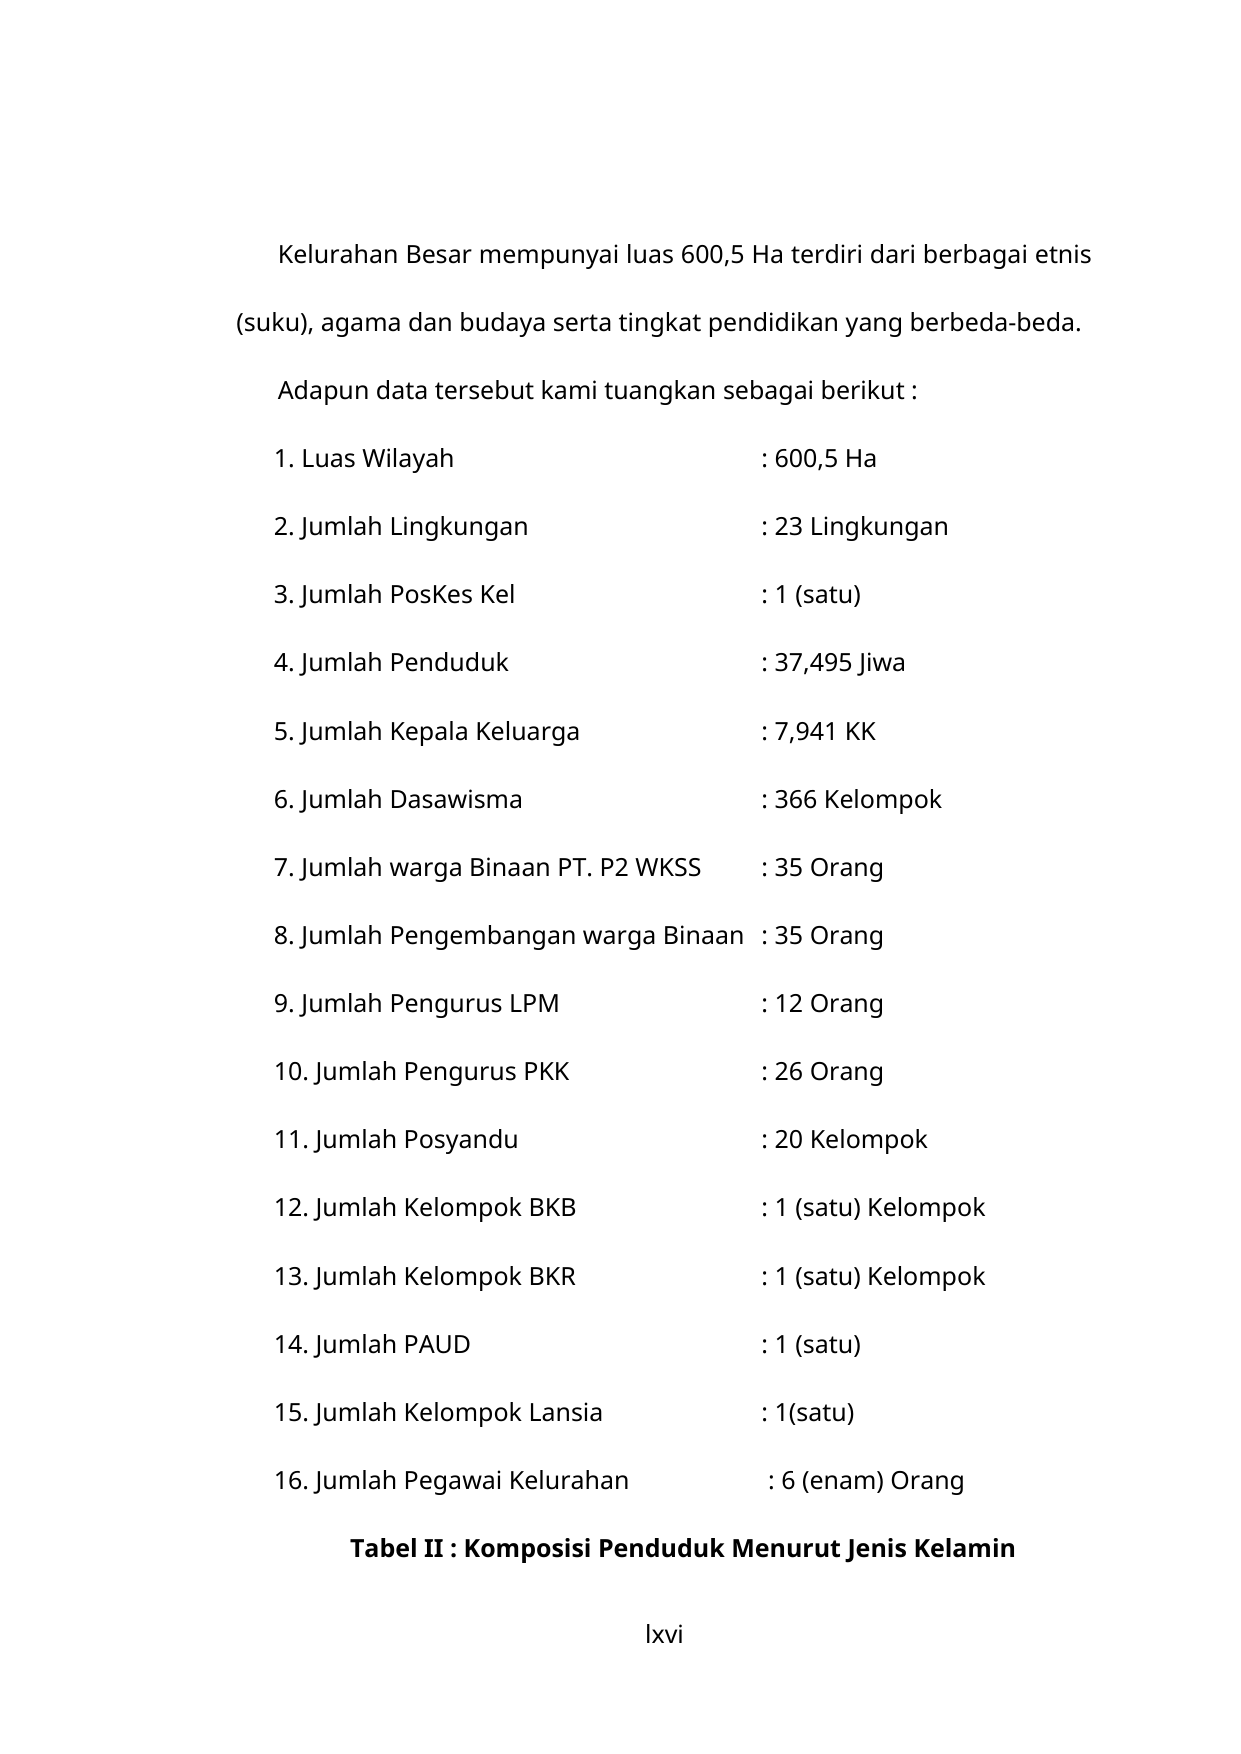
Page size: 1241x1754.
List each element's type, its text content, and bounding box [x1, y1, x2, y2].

text 7. Jumlah warga Binaan PT. P2 WKSS : 35 Orang [274, 849, 1092, 883]
text 11. Jumlah Posyandu : 20 Kelompok [274, 1122, 1092, 1156]
text Adapun data tersebut kami tuangkan sebagai berikut : [236, 372, 1092, 407]
text 10. Jumlah Pengurus PKK : 26 Orang [274, 1054, 1092, 1088]
text 13. Jumlah Kelompok BKR : 1 (satu) Kelompok [274, 1258, 1092, 1292]
text 9. Jumlah Pengurus LPM : 12 Orang [274, 986, 1092, 1020]
text Kelurahan Besar mempunyai luas 600,5 Ha terdiri dari berbagai etnis (suku), agama dan budaya serta tingkat pendidikan yang berbeda-beda. [236, 236, 1092, 338]
text 15. Jumlah Kelompok Lansia : 1(satu) [274, 1394, 1092, 1428]
text 2. Jumlah Lingkungan : 23 Lingkungan [274, 509, 1092, 543]
text 14. Jumlah PAUD : 1 (satu) [274, 1326, 1092, 1360]
text 3. Jumlah PosKes Kel : 1 (satu) [274, 577, 1092, 611]
text 6. Jumlah Dasawisma : 366 Kelompok [274, 781, 1092, 815]
text 1. Luas Wilayah : 600,5 Ha [274, 441, 1092, 475]
text 16. Jumlah Pegawai Kelurahan : 6 (enam) Orang [274, 1462, 1092, 1497]
text 5. Jumlah Kepala Keluarga : 7,941 KK [274, 713, 1092, 747]
text 4. Jumlah Penduduk : 37,495 Jiwa [274, 645, 1092, 679]
text Tabel II : Komposisi Penduduk Menurut Jenis Kelamin [274, 1531, 1092, 1565]
text 8. Jumlah Pengembangan warga Binaan : 35 Orang [274, 917, 1092, 952]
text 12. Jumlah Kelompok BKB : 1 (satu) Kelompok [274, 1190, 1092, 1224]
